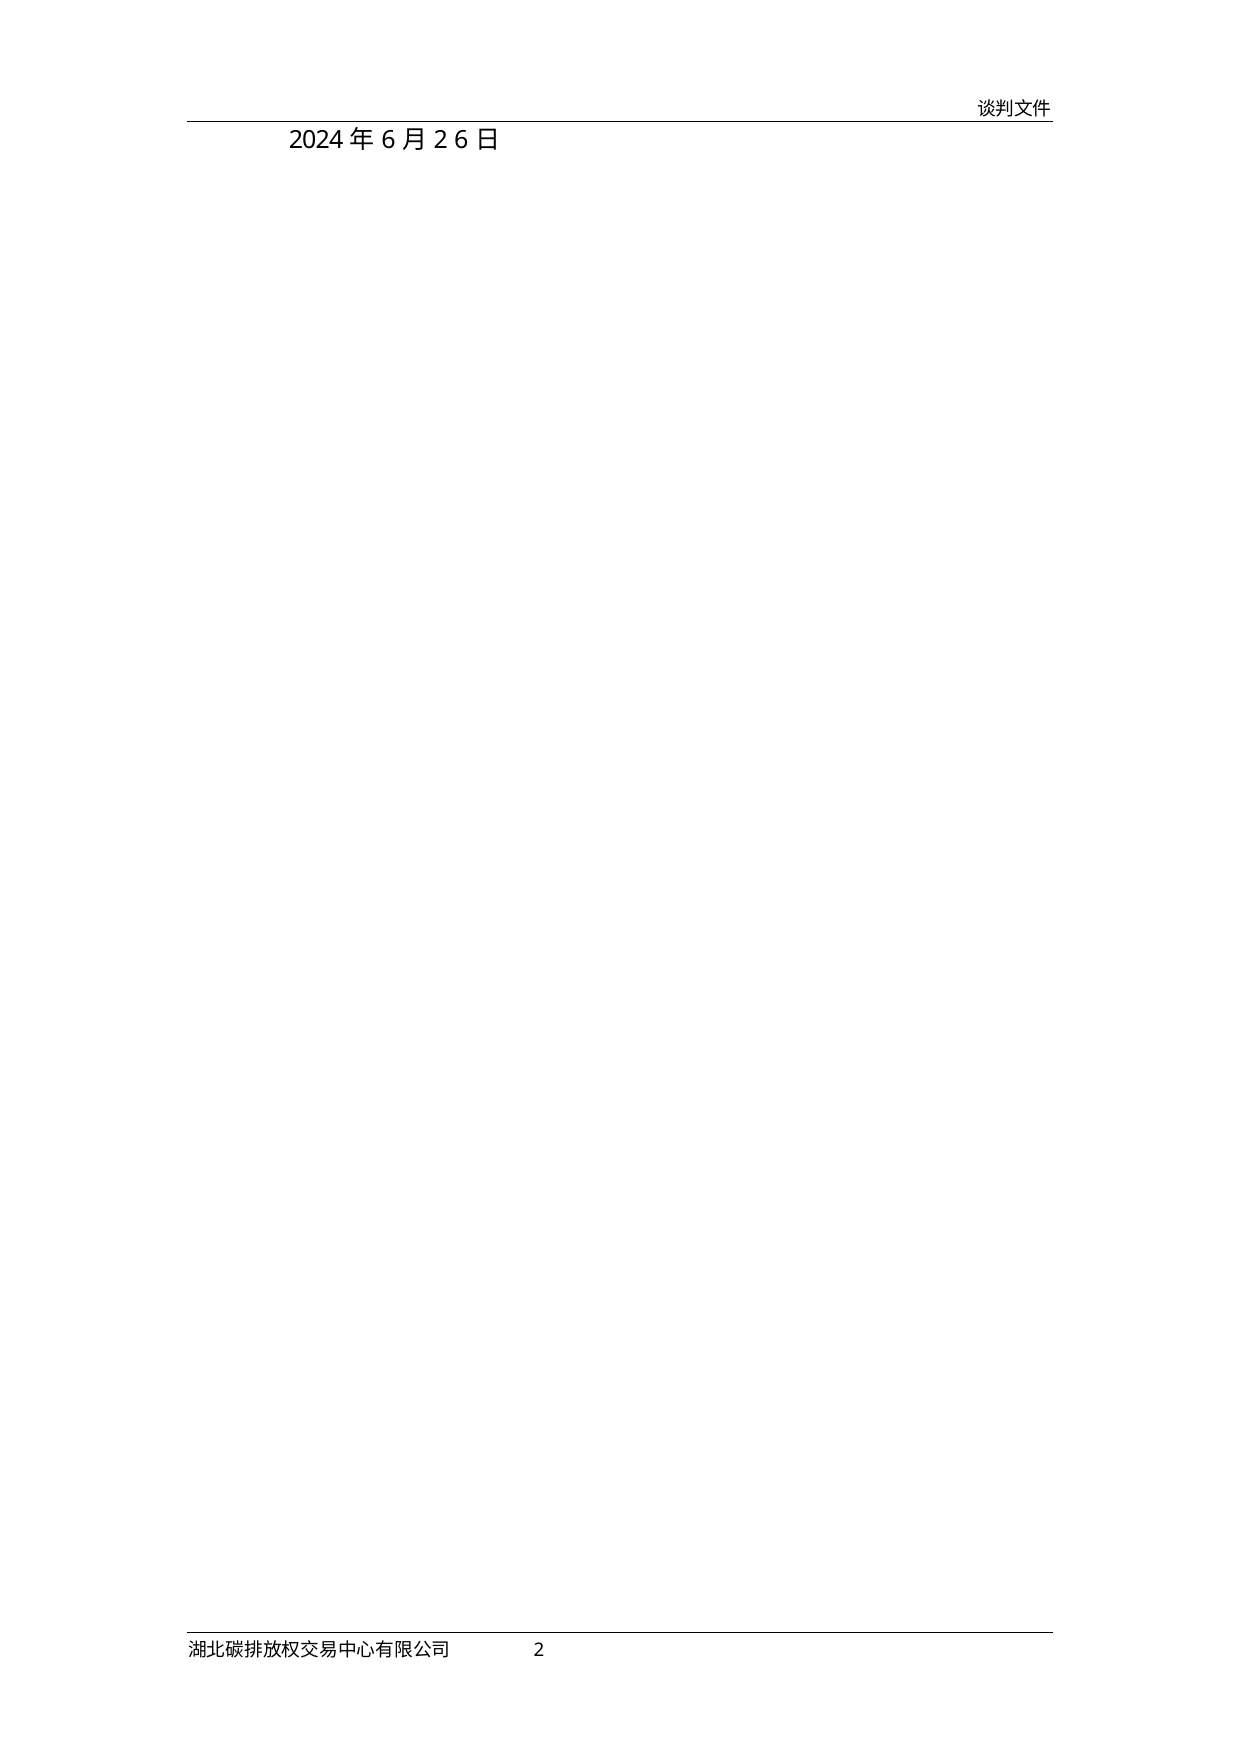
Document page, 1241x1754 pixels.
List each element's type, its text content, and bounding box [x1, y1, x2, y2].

text 2024 年 6 月 2 6 日 [288, 124, 1054, 155]
